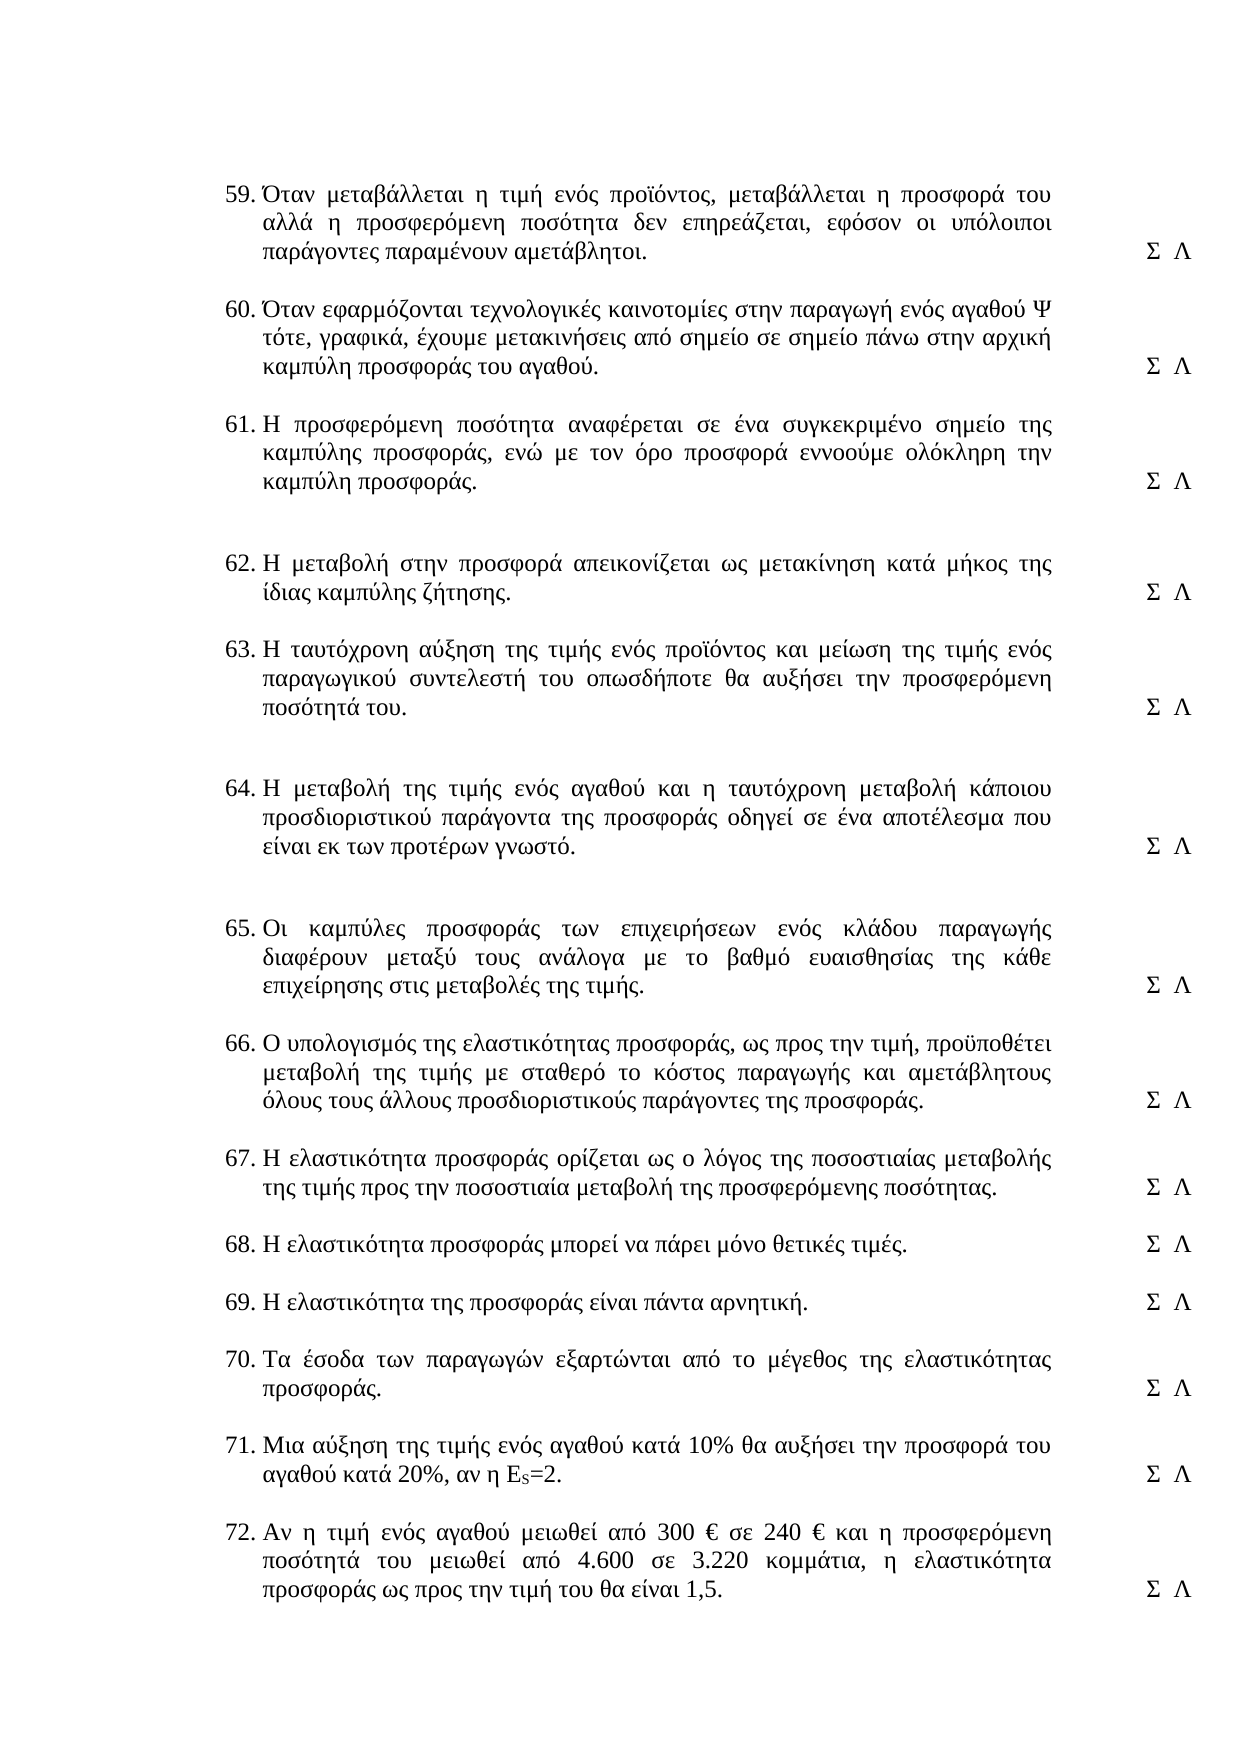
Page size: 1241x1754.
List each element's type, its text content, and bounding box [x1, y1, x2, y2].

list Αν η τιμή ενός αγαθού μειωθεί από 300 € σε 240 € και η προσφερόμενη ποσότητά του μειωθεί από 4.600 σε 3.220 κομμάτια, η ελαστικότητα προσφοράς ως προς την τιμή του θα είναι 1,5. Σ Λ [225, 1517, 1053, 1603]
list Όταν εφαρμόζονται τεχνολογικές καινοτομίες στην παραγωγή ενός αγαθού Ψ τότε, γραφικά, έχουμε μετακινήσεις από σημείο σε σημείο πάνω στην αρχική καμπύλη προσφοράς του αγαθού. Σ Λ [225, 294, 1053, 380]
list Τα έσοδα των παραγωγών εξαρτώνται από το μέγεθος της ελαστικότητας προσφοράς. Σ Λ [225, 1344, 1053, 1402]
list Η ελαστικότητα προσφοράς ορίζεται ως ο λόγος της ποσοστιαίας μεταβολής της τιμής προς την ποσοστιαία μεταβολή της προσφερόμενης ποσότητας. Σ Λ [225, 1143, 1053, 1200]
list Ο υπολογισμός της ελαστικότητας προσφοράς, ως προς την τιμή, προϋποθέτει μεταβολή της τιμής με σταθερό το κόστος παραγωγής και αμετάβλητους όλους τους άλλους προσδιοριστικούς παράγοντες της προσφοράς. Σ Λ [225, 1028, 1053, 1114]
list Οι καμπύλες προσφοράς των επιχειρήσεων ενός κλάδου παραγωγής διαφέρουν μεταξύ τους ανάλογα με το βαθμό ευαισθησίας της κάθε επιχείρησης στις μεταβολές της τιμής. Σ Λ [225, 913, 1053, 999]
list Η προσφερόμενη ποσότητα αναφέρεται σε ένα συγκεκριμένο σημείο της καμπύλης προσφοράς, ενώ με τον όρο προσφορά εννοούμε ολόκληρη την καμπύλη προσφοράς. Σ Λ [225, 409, 1053, 495]
list Η ταυτόχρονη αύξηση της τιμής ενός προϊόντος και μείωση της τιμής ενός παραγωγικού συντελεστή του οπωσδήποτε θα αυξήσει την προσφερόμενη ποσότητά του. Σ Λ [225, 634, 1053, 721]
list Η μεταβολή στην προσφορά απεικονίζεται ως μετακίνηση κατά μήκος της ίδιας καμπύλης ζήτησης. Σ Λ [225, 548, 1053, 606]
list Όταν μεταβάλλεται η τιμή ενός προϊόντος, μεταβάλλεται η προσφορά του αλλά η προσφερόμενη ποσότητα δεν επηρεάζεται, εφόσον οι υπόλοιποι παράγοντες παραμένουν αμετάβλητοι. Σ Λ [225, 179, 1053, 265]
list Μια αύξηση της τιμής ενός αγαθού κατά 10% θα αυξήσει την προσφορά του αγαθού κατά 20%, αν η ΕS=2. Σ Λ [225, 1430, 1053, 1488]
list Η ελαστικότητα της προσφοράς είναι πάντα αρνητική. Σ Λ [225, 1287, 1053, 1315]
list Η ελαστικότητα προσφοράς μπορεί να πάρει μόνο θετικές τιμές. Σ Λ [225, 1229, 1053, 1258]
list Η μεταβολή της τιμής ενός αγαθού και η ταυτόχρονη μεταβολή κάποιου προσδιοριστικού παράγοντα της προσφοράς οδηγεί σε ένα αποτέλεσμα που είναι εκ των προτέρων γνωστό. Σ Λ [225, 773, 1053, 860]
